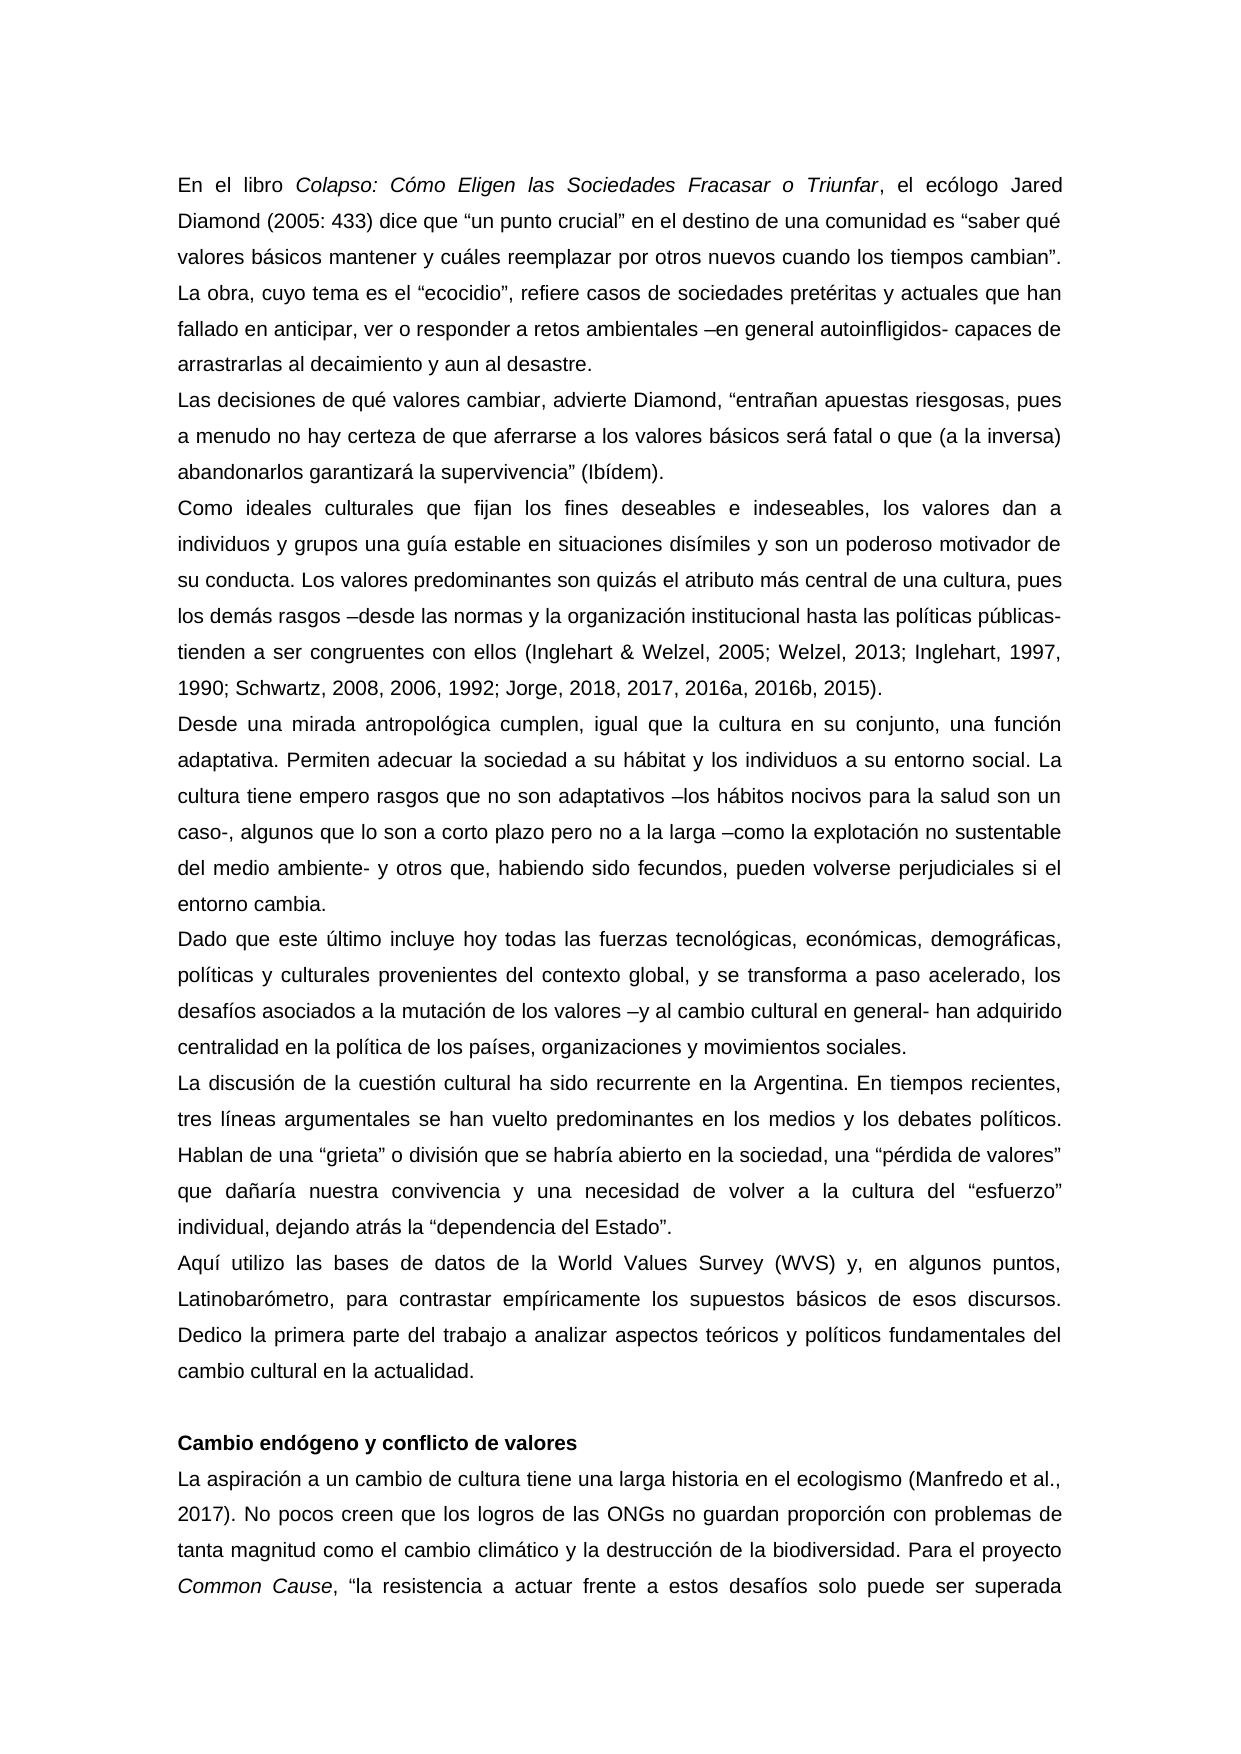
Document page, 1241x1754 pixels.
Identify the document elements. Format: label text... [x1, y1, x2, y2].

text En el libro Colapso: Cómo Eligen las Sociedades Fracasar o Triunfar, el ecólogo Jared Diamond (2005: 433) dice que “un punto crucial” en el destino de una comunidad es “saber qué valores básicos mantener y cuáles reemplazar por otros nuevos cuando los tiempos cambian”. La obra, cuyo tema es el “ecocidio”, refiere casos de sociedades pretéritas y actuales que han fallado en anticipar, ver o responder a retos ambientales –en general autoinfligidos- capaces de arrastrarlas al decaimiento y aun al desastre. [177, 173, 1063, 376]
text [177, 1466, 1063, 1598]
text La discusión de la cuestión cultural ha sido recurrente en la Argentina. En tiempos recientes, tres líneas argumentales se han vuelto predominantes en los medios y los debates políticos. Hablan de una “grieta” o división que se habría abierto en la sociedad, una “pérdida de valores” que dañaría nuestra convivencia y una necesidad de volver a la cultura del “esfuerzo” individual, dejando atrás la “dependencia del Estado”. [177, 1071, 1063, 1239]
text Dado que este último incluye hoy todas las fuerzas tecnológicas, económicas, demográficas, políticas y culturales provenientes del contexto global, y se transforma a paso acelerado, los desafíos asociados a la mutación de los valores –y al cambio cultural en general- han adquirido centralidad en la política de los países, organizaciones y movimientos sociales. [177, 927, 1063, 1059]
text Como ideales culturales que fijan los fines deseables e indeseables, los valores dan a individuos y grupos una guía estable en situaciones disímiles y son un poderoso motivador de su conducta. Los valores predominantes son quizás el atributo más central de una cultura, pues los demás rasgos –desde las normas y la organización institucional hasta las políticas públicas- tienden a ser congruentes con ellos (Inglehart & Welzel, 2005; Welzel, 2013; Inglehart, 1997, 1990; Schwartz, 2008, 2006, 1992; Jorge, 2018, 2017, 2016a, 2016b, 2015). [177, 496, 1063, 700]
text Las decisiones de qué valores cambiar, advierte Diamond, “entrañan apuestas riesgosas, pues a menudo no hay certeza de que aferrarse a los valores básicos será fatal o que (a la inversa) abandonarlos garantizará la supervivencia” (Ibídem). [177, 388, 1063, 484]
text Desde una mirada antropológica cumplen, igual que la cultura en su conjunto, una función adaptativa. Permiten adecuar la sociedad a su hábitat y los individuos a su entorno social. La cultura tiene empero rasgos que no son adaptativos –los hábitos nocivos para la salud son un caso-, algunos que lo son a corto plazo pero no a la larga –como la explotación no sustentable del medio ambiente- y otros que, habiendo sido fecundos, pueden volverse perjudiciales si el entorno cambia. [177, 712, 1063, 915]
text Cambio endógeno y conflicto de valores [177, 1430, 1063, 1454]
text Aquí utilizo las bases de datos de la World Values Survey (WVS) y, en algunos puntos, Latinobarómetro, para contrastar empíricamente los supuestos básicos de esos discursos. Dedico la primera parte del trabajo a analizar aspectos teóricos y políticos fundamentales del cambio cultural en la actualidad. [177, 1251, 1063, 1382]
